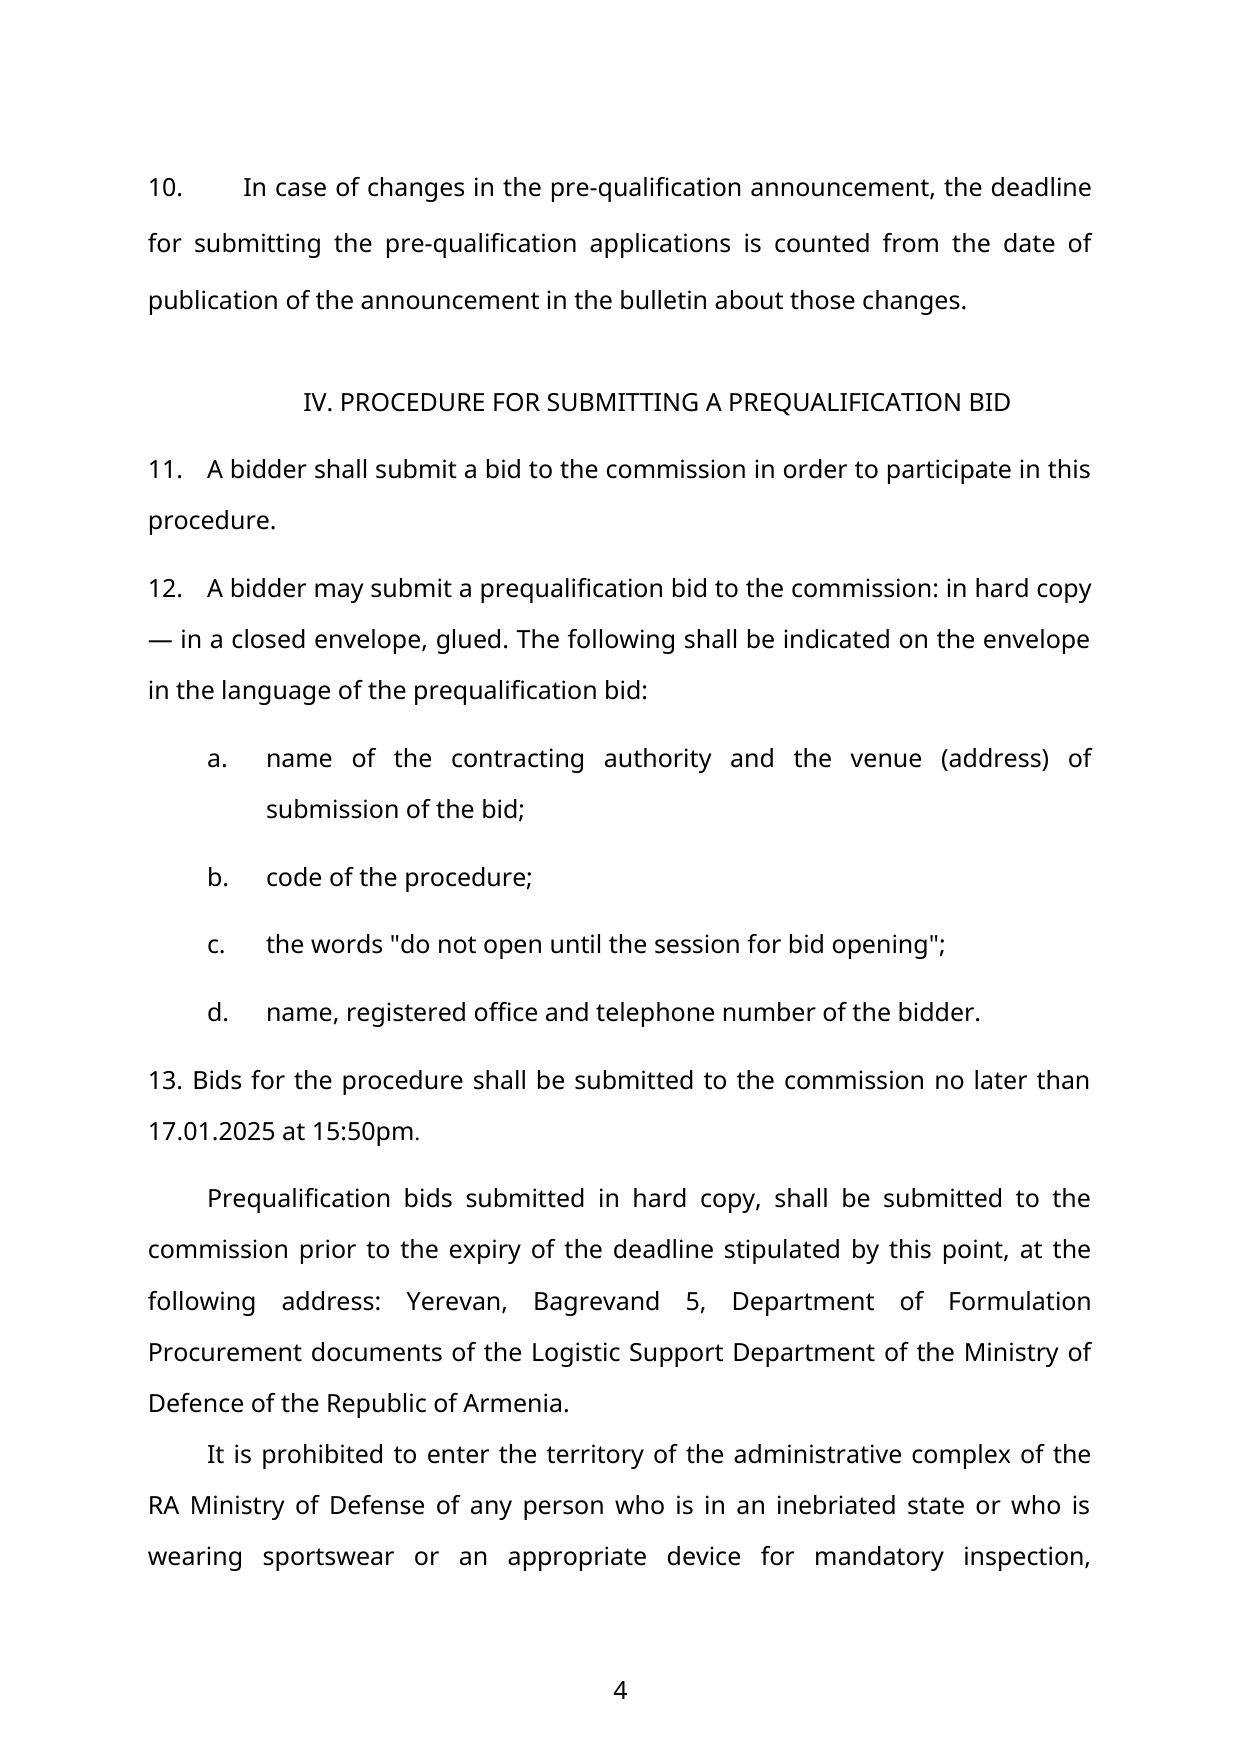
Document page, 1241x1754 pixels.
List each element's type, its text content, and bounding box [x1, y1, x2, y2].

text b. code of the procedure; [207, 859, 1092, 893]
text IV. PROCEDURE FOR SUBMITTING A PREQUALIFICATION BID [148, 384, 1092, 418]
text 13. Bids for the procedure shall be submitted to the commission no later than 17.01.2025 at 15:50pm. [148, 1062, 1092, 1147]
text a. name of the contracting authority and the venue (address) of submission of the bid; [207, 740, 1092, 826]
text 10. In case of changes in the pre-qualification announcement, the deadline for submitting the pre-qualification applications is counted from the date of publication of the announcement in the bulletin about those changes. [148, 148, 1092, 316]
text 11. A bidder shall submit a bid to the commission in order to participate in this procedure. [148, 452, 1092, 537]
text 12. A bidder may submit a prequalification bid to the commission: in hard copy — in a closed envelope, glued. The following shall be indicated on the envelope in the language of the prequalification bid: [148, 571, 1092, 707]
text d. name, registered office and telephone number of the bidder. [207, 994, 1092, 1029]
text Prequalification bids submitted in hard copy, shall be submitted to the commission prior to the expiry of the deadline stipulated by this point, at the following address: Yerevan, Bagrevand 5, Department of Formulation Procurement documents of the Logistic Support Department of the Ministry of Defence of the Republic of Armenia. [148, 1181, 1092, 1419]
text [148, 1436, 1092, 1572]
text c. the words "do not open until the session for bid opening"; [207, 927, 1092, 961]
